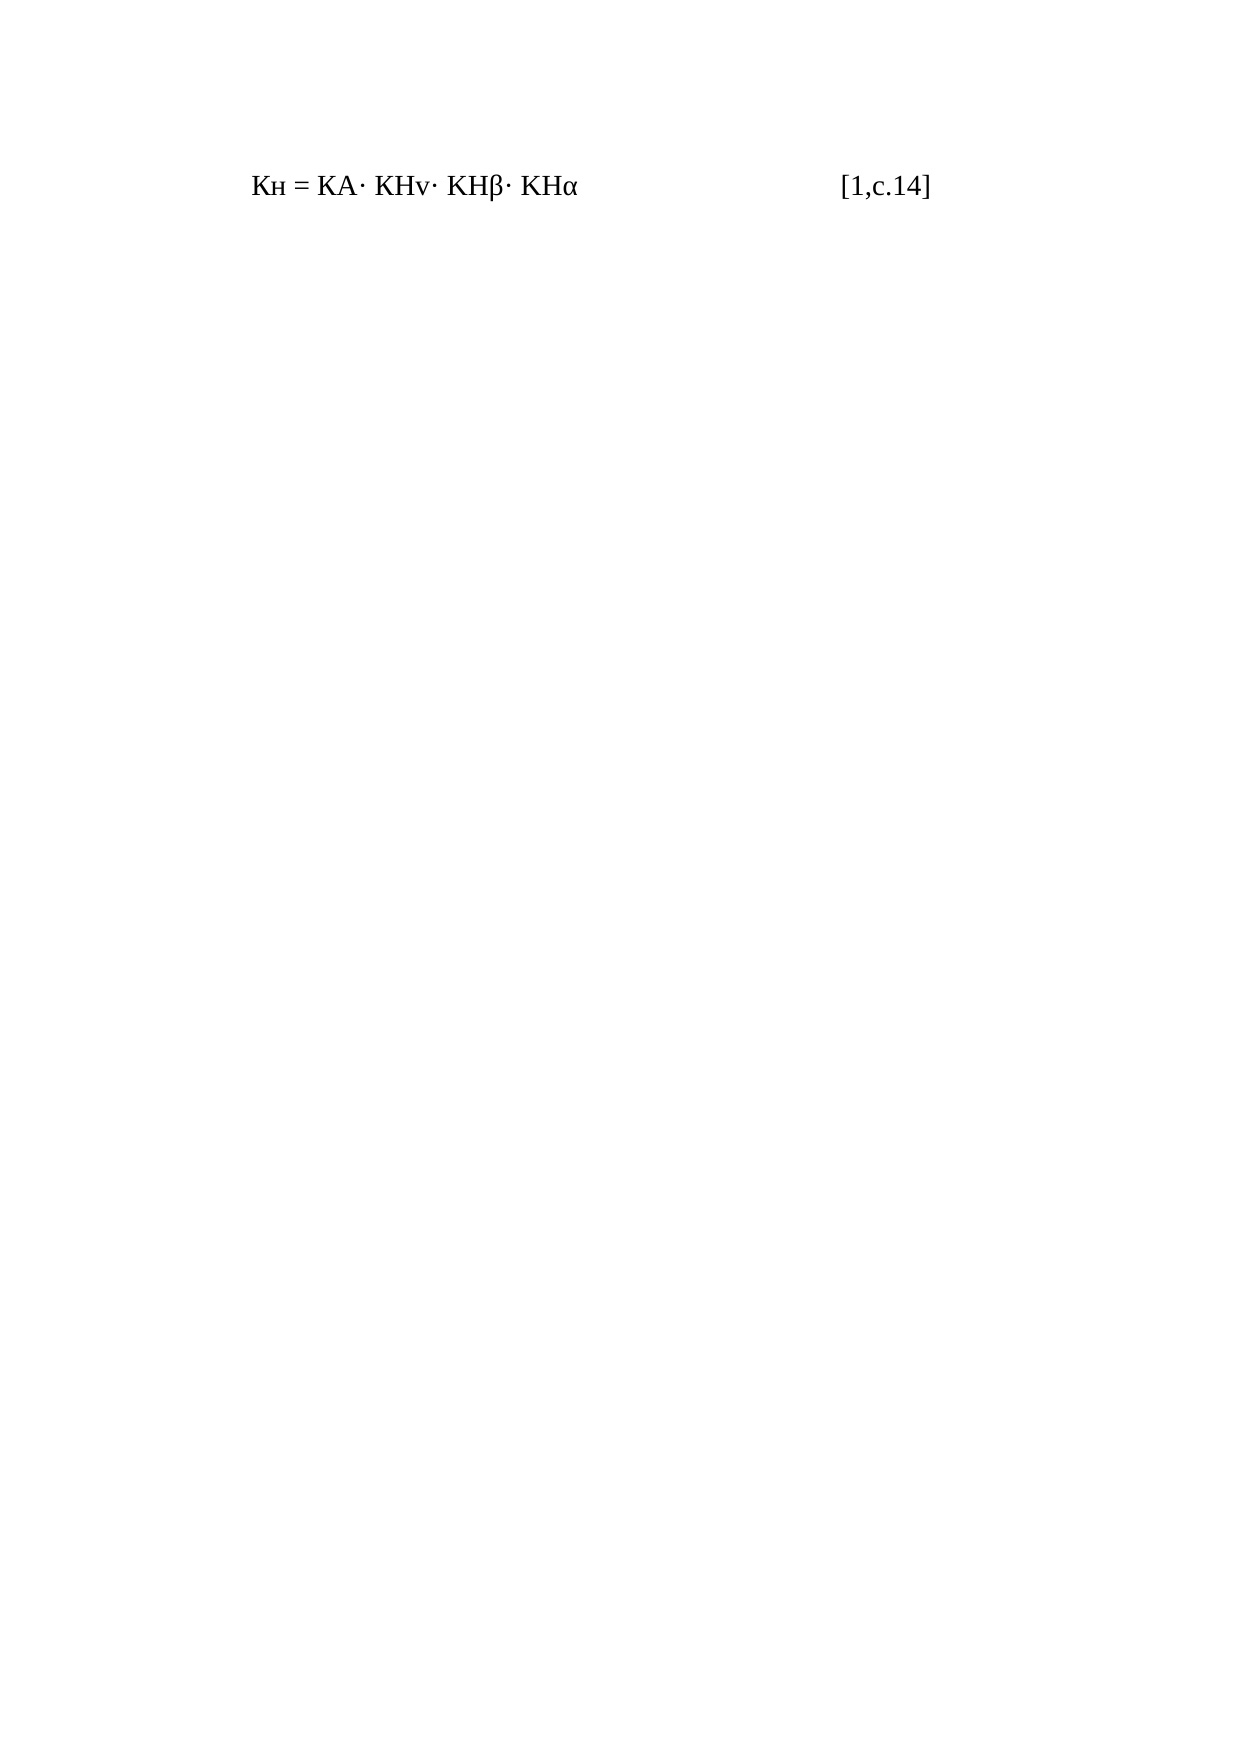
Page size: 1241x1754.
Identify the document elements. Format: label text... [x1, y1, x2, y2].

text Кн = КА· КHv· KHβ· KHα [1,с.14] [177, 168, 1152, 202]
